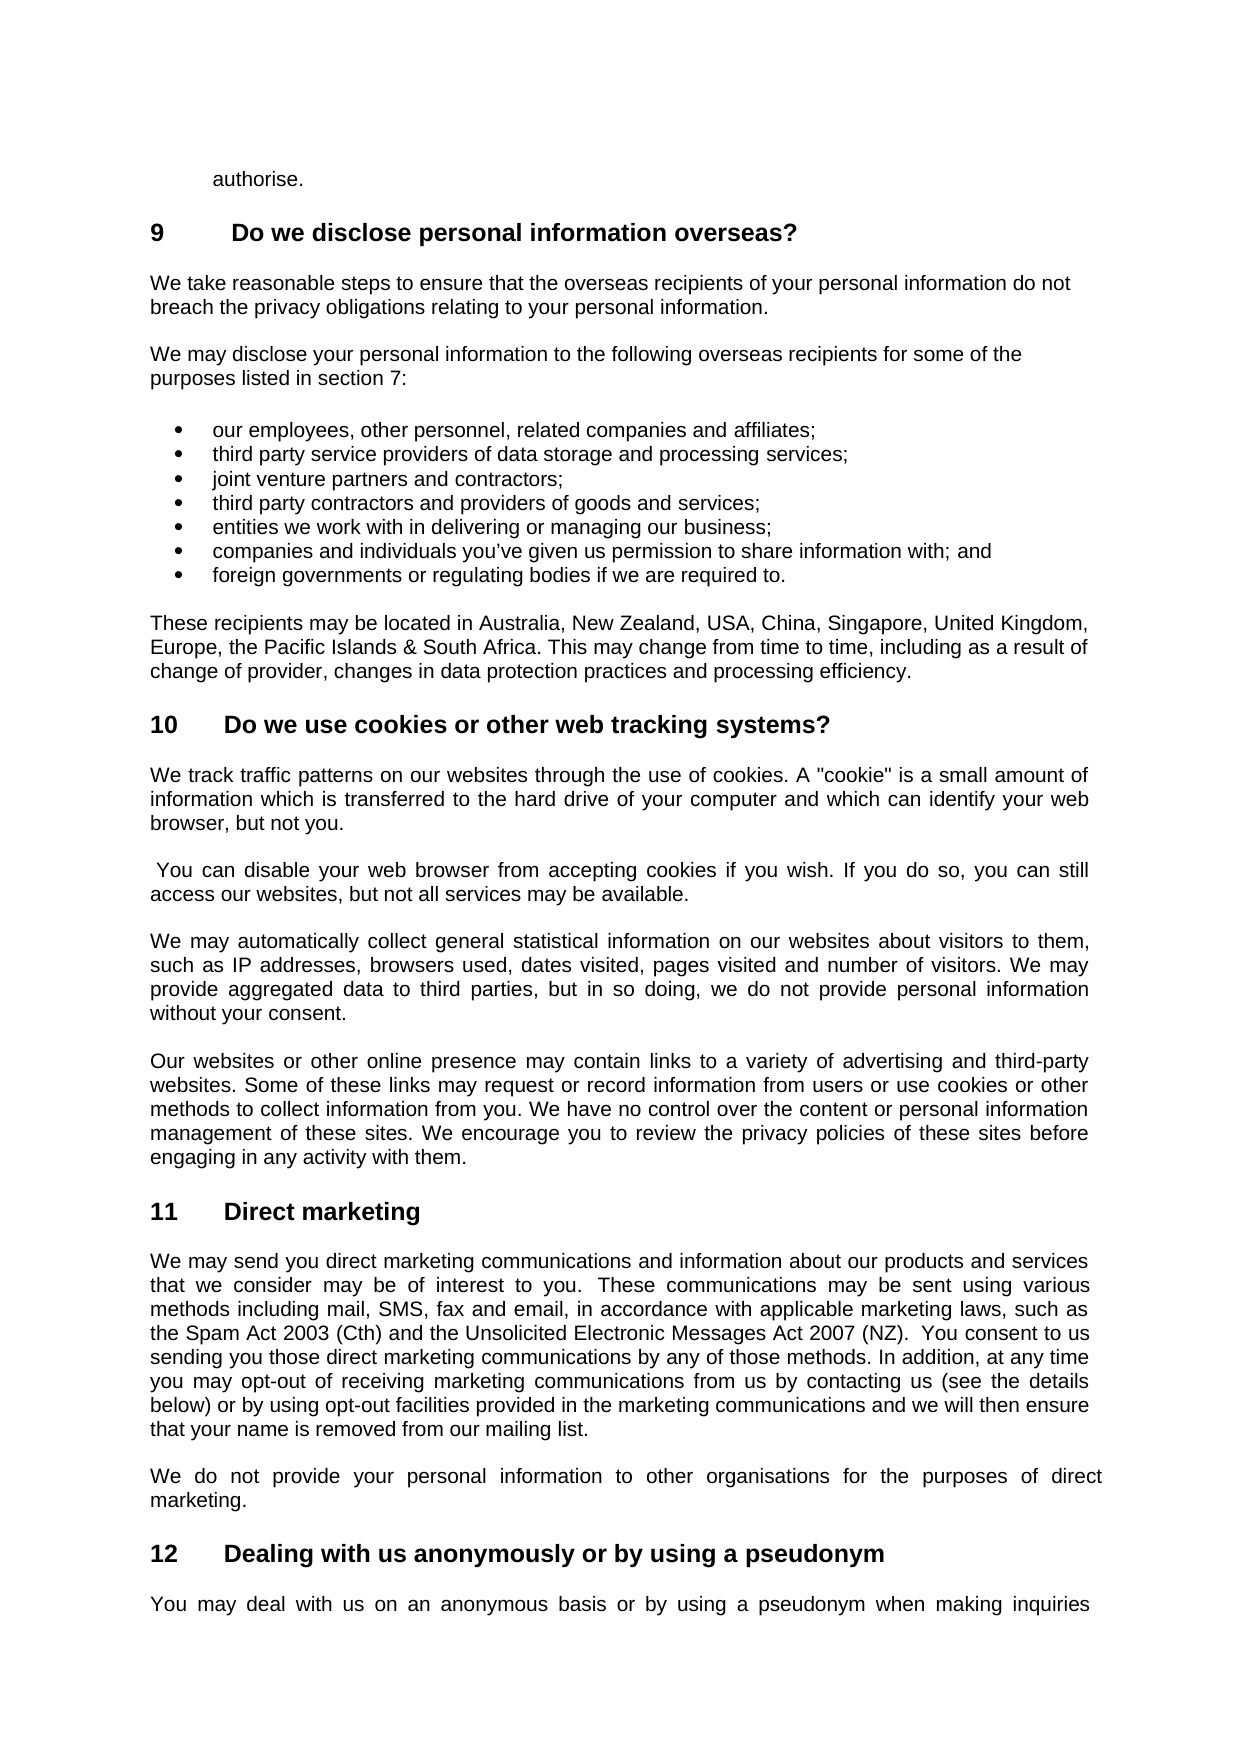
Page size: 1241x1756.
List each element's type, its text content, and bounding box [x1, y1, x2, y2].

subtitle Dealing with us anonymously or by using a pseudonym [150, 1539, 1103, 1568]
text We may send you direct marketing communications and information about our products and services that we consider may be of interest to you. These communications may be sent using various methods including mail, SMS, fax and email, in accordance with applicable marketing laws, such as the Spam Act 2003 (Cth) and the Unsolicited Electronic Messages Act 2007 (NZ). You consent to us sending you those direct marketing communications by any of those methods. In addition, at any time you may opt-out of receiving marketing communications from us by contacting us (see the details below) or by using opt-out facilities provided in the marketing communications and we will then ensure that your name is removed from our mailing list. [150, 1249, 1090, 1441]
list foreign governments or regulating bodies if we are required to. [175, 563, 1103, 587]
text These recipients may be located in Australia, New Zealand, USA, China, Singapore, United Kingdom, Europe, the Pacific Islands & South Africa. This may change from time to time, including as a result of change of provider, changes in data protection practices and processing efficiency. [150, 611, 1090, 682]
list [175, 167, 1090, 191]
text We take reasonable steps to ensure that the overseas recipients of your personal information do not breach the privacy obligations relating to your personal information. [150, 271, 1103, 319]
text We do not provide your personal information to other organisations for the purposes of direct marketing. [150, 1463, 1103, 1511]
text We may disclose your personal information to the following overseas recipients for some of the purposes listed in section 7: [150, 342, 1103, 389]
subtitle Do we disclose personal information overseas? [137, 218, 798, 247]
list third party service providers of data storage and processing services; [175, 442, 1103, 466]
text We may automatically collect general statistical information on our websites about visitors to them, such as IP addresses, browsers used, dates visited, pages visited and number of visitors. We may provide aggregated data to third parties, but in so doing, we do not provide personal information without your consent. [150, 929, 1091, 1025]
text Our websites or other online presence may contain links to a variety of advertising and third-party websites. Some of these links may request or record information from users or use cookies or other methods to collect information from you. We have no control over the content or personal information management of these sites. We encourage you to review the privacy policies of these sites before engaging in any activity with them. [150, 1049, 1090, 1169]
list our employees, other personnel, related companies and affiliates; [175, 418, 1103, 442]
text We track traffic patterns on our websites through the use of cookies. A "cookie" is a small amount of information which is transferred to the hard drive of your computer and which can identify your web browser, but not you. [150, 763, 1090, 835]
subtitle Do we use cookies or other web tracking systems? [150, 710, 1103, 739]
list entities we work with in delivering or managing our business; [175, 514, 1103, 538]
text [150, 1592, 1090, 1616]
list joint venture partners and contractors; [175, 466, 1103, 490]
subtitle Direct marketing [150, 1196, 1103, 1225]
text You can disable your web browser from accepting cookies if you wish. If you do so, you can still access our websites, but not all services may be available. [150, 857, 1091, 905]
list companies and individuals you’ve given us permission to share information with; and [175, 538, 1103, 563]
list third party contractors and providers of goods and services; [175, 490, 1103, 514]
